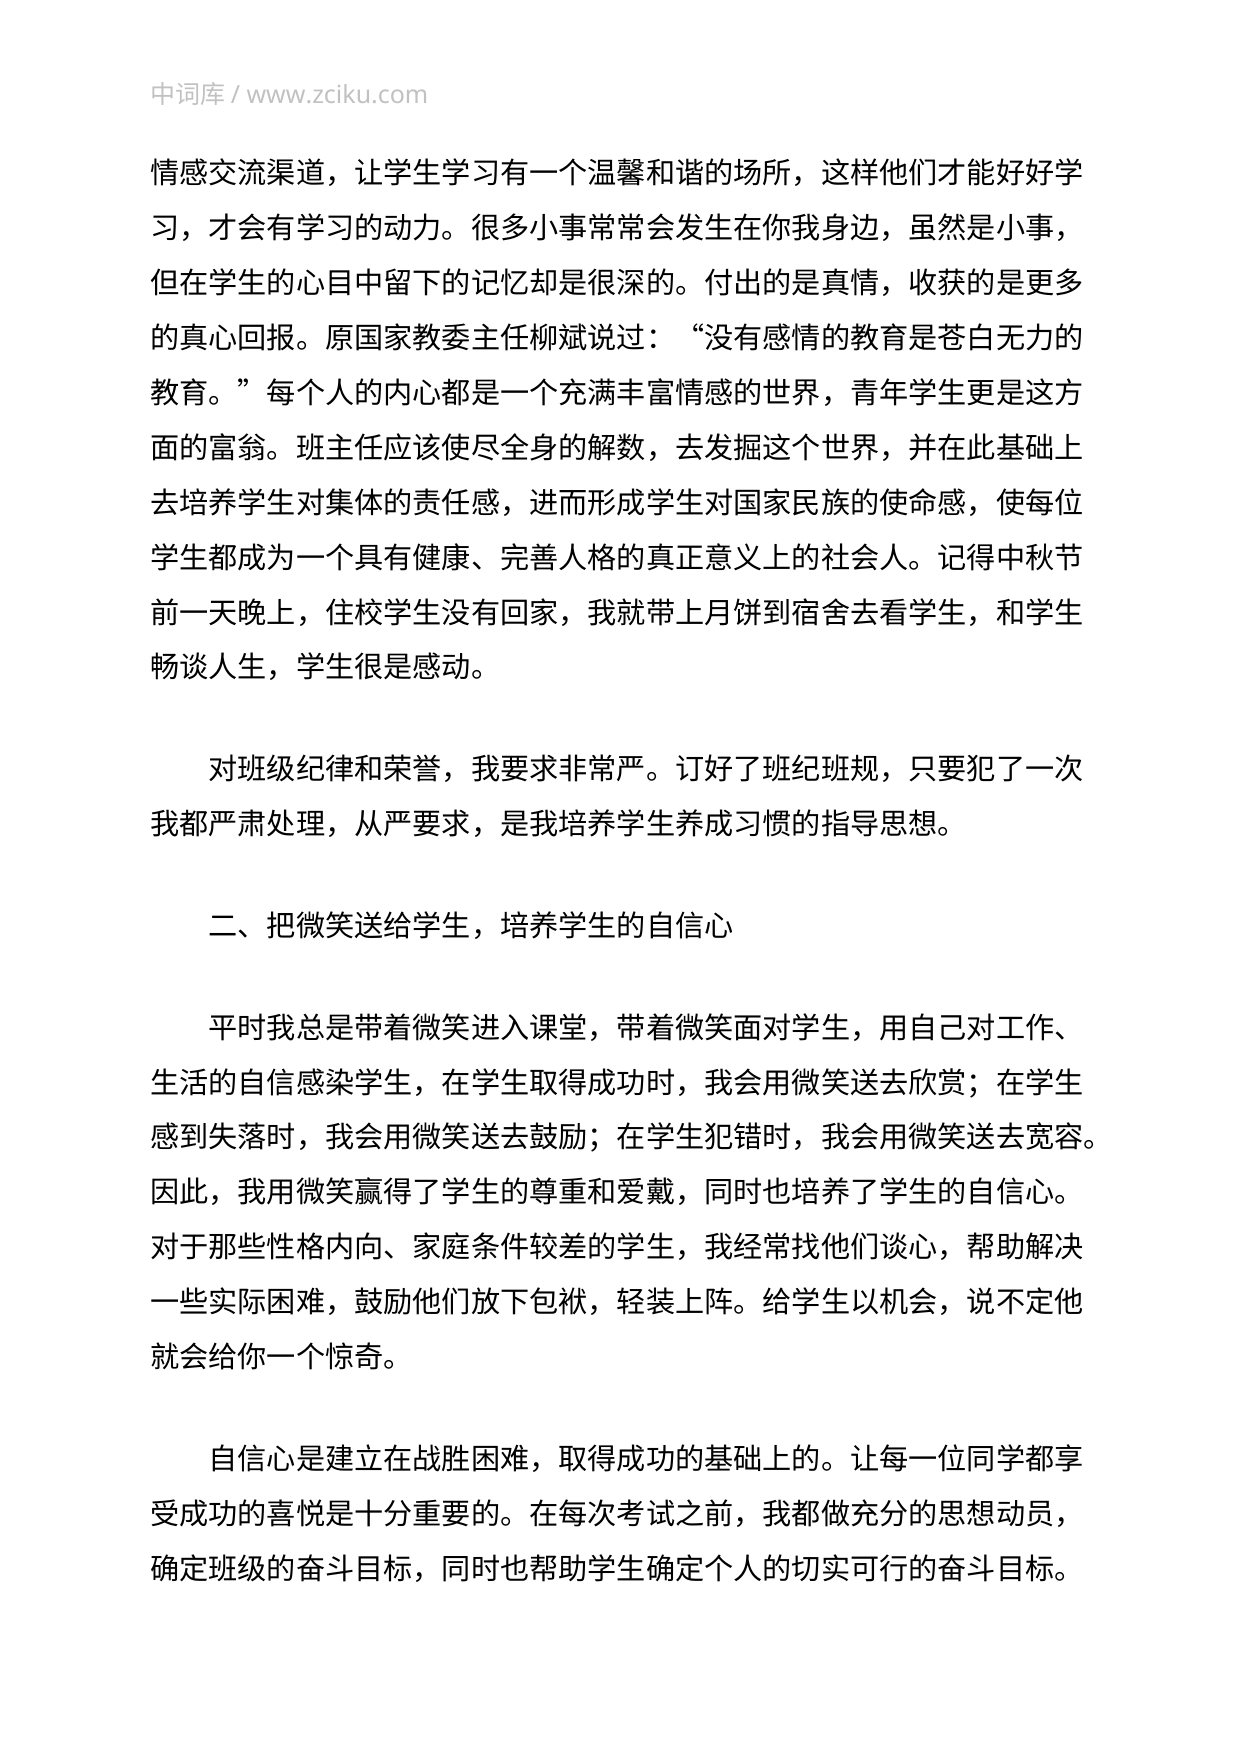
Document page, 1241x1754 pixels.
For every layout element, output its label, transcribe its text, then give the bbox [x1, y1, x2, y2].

text 二、把微笑送给学生，培养学生的自信心 [150, 902, 1090, 945]
text 平时我总是带着微笑进入课堂，带着微笑面对学生，用自己对工作、生活的自信感染学生，在学生取得成功时，我会用微笑送去欣赏；在学生感到失落时，我会用微笑送去鼓励；在学生犯错时，我会用微笑送去宽容。因此，我用微笑赢得了学生的尊重和爱戴，同时也培养了学生的自信心。对于那些性格内向、家庭条件较差的学生，我经常找他们谈心，帮助解决一些实际困难，鼓励他们放下包袱，轻装上阵。给学生以机会，说不定他就会给你一个惊奇。 [150, 1004, 1090, 1376]
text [150, 1435, 1090, 1587]
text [150, 150, 1090, 686]
text 对班级纪律和荣誉，我要求非常严。订好了班纪班规，只要犯了一次我都严肃处理，从严要求，是我培养学生养成习惯的指导思想。 [150, 746, 1090, 843]
